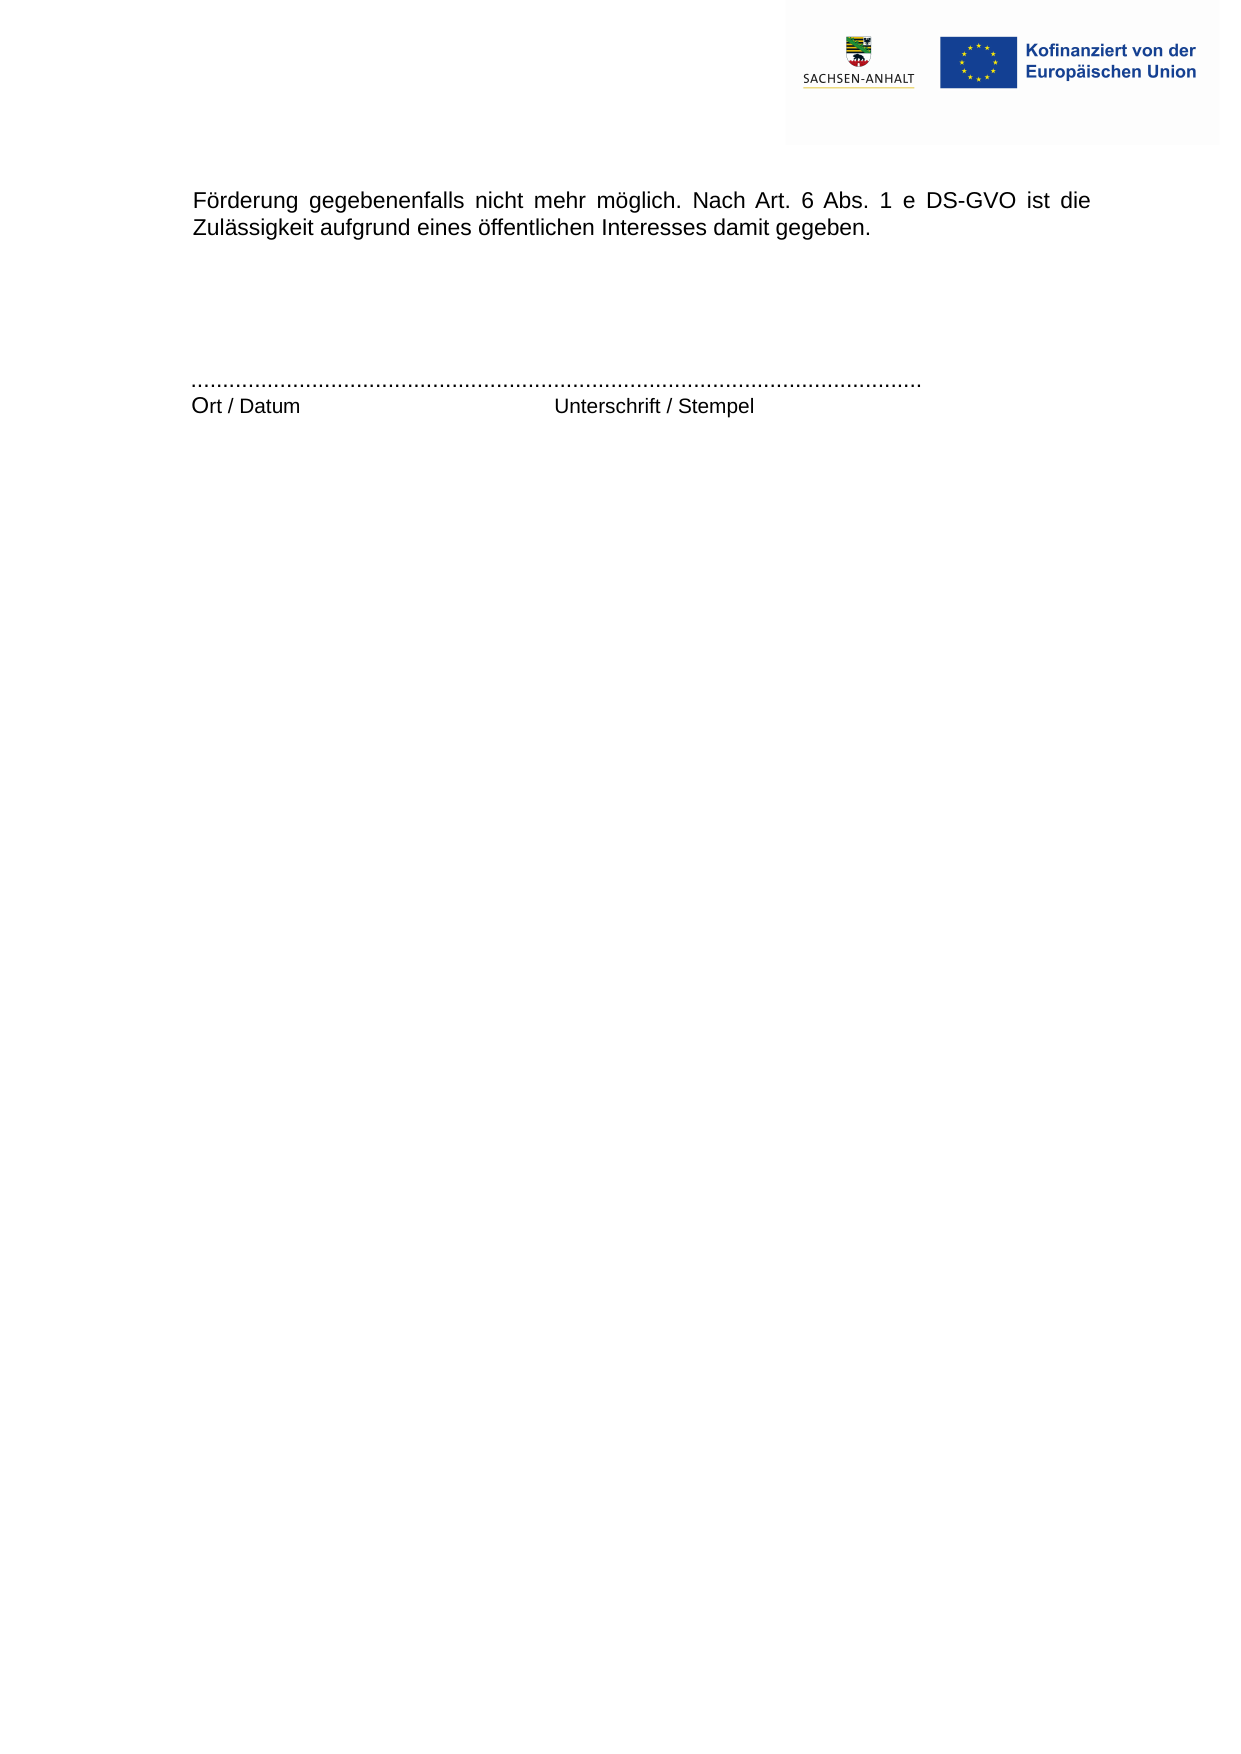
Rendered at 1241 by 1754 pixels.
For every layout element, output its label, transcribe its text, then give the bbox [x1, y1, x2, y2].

picture [785, 0, 1219, 144]
text ................................................................................................................... Ort / Datum Unterschrift / Stempel [190, 366, 926, 419]
